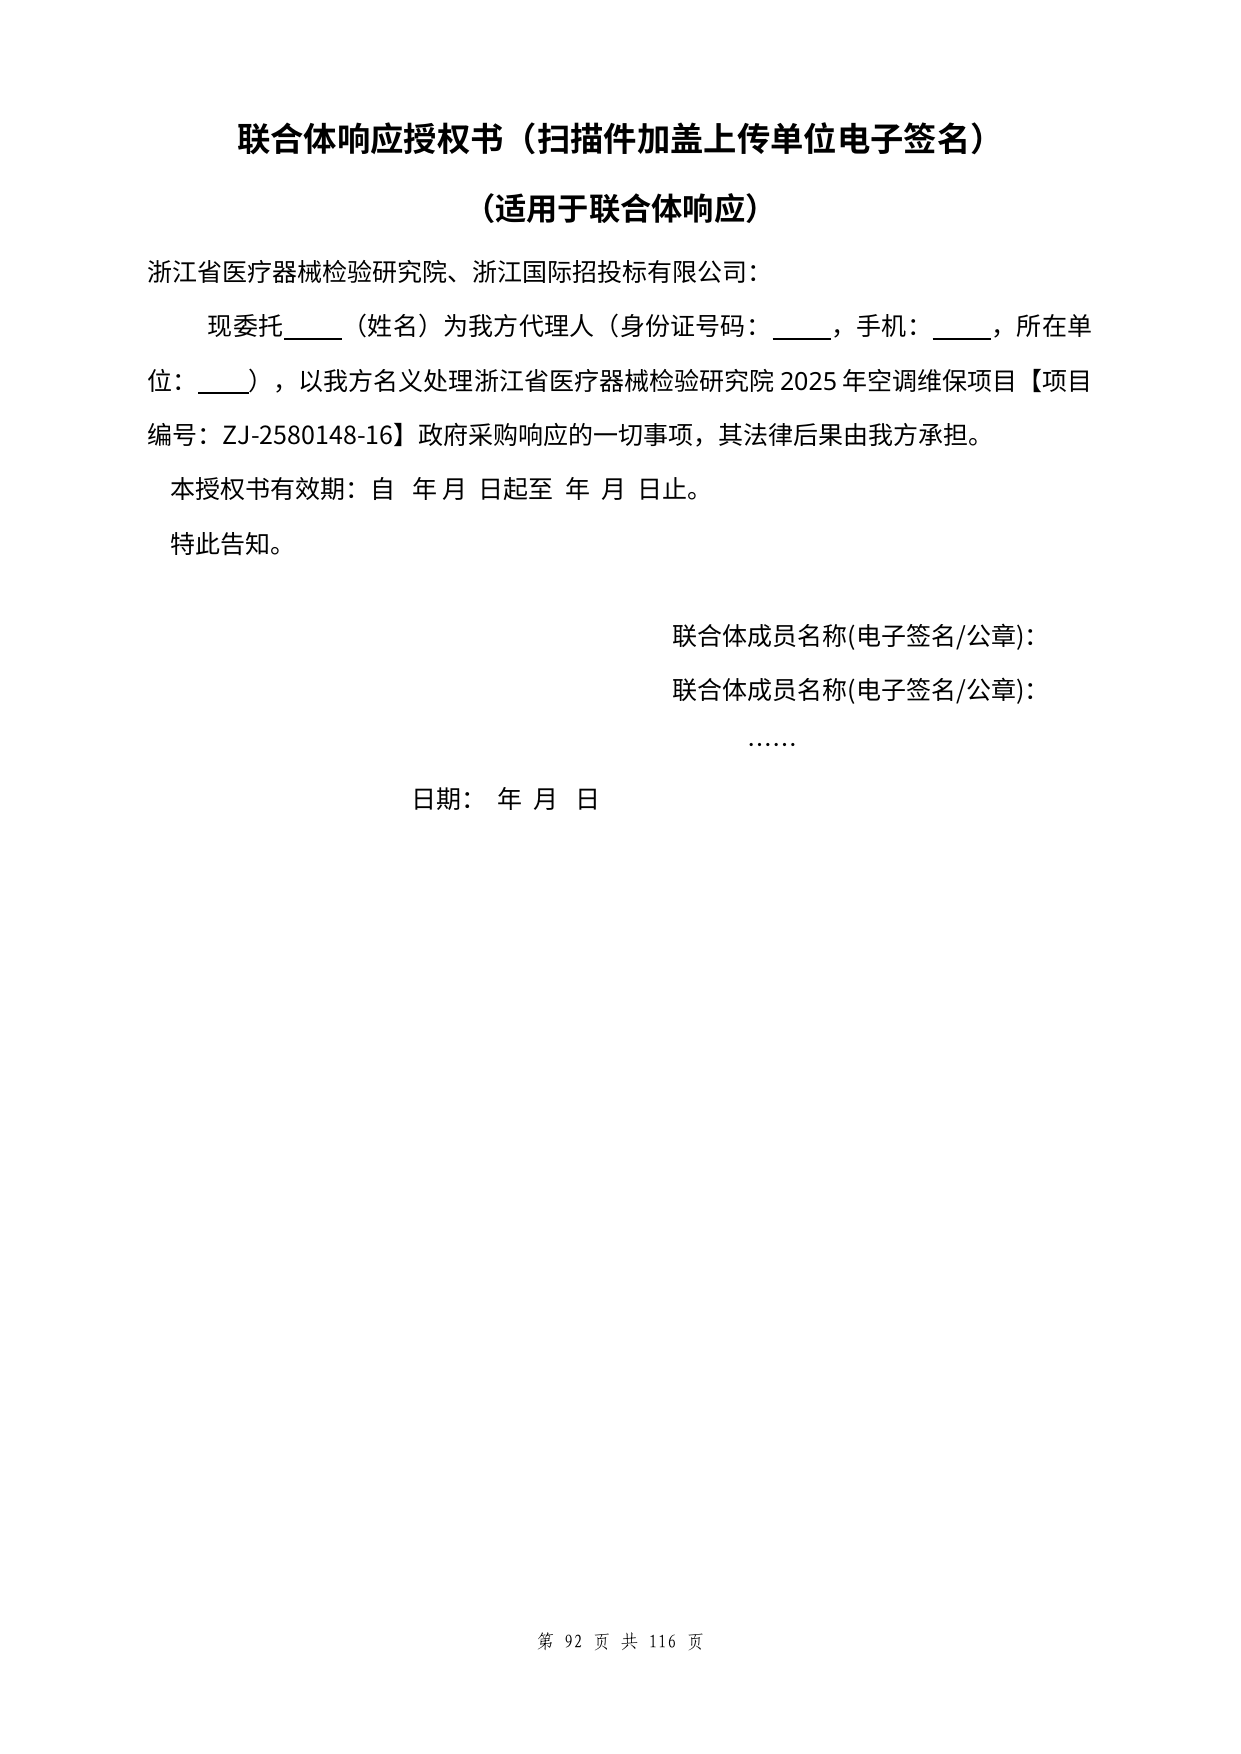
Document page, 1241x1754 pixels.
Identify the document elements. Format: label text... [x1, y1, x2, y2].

text 联合体成员名称(电子签名/公章)： [148, 616, 1092, 653]
text 现委托 （姓名）为我方代理人（身份证号码： ，手机： ，所在单位： ），以我方名义处理浙江省医疗器械检验研究院2025年空调维保项目【项目编号：ZJ-2580148-16】政府采购响应的一切事项，其法律后果由我方承担。 [148, 307, 1092, 452]
text （适用于联合体响应） [148, 184, 1092, 230]
text …… [148, 725, 1092, 761]
text 联合体成员名称(电子签名/公章)： [148, 671, 1092, 707]
text 浙江省医疗器械检验研究院、浙江国际招投标有限公司： [148, 252, 1092, 289]
text 本授权书有效期：自 年 月 日起至 年 月 日止。 [148, 470, 1092, 506]
text 联合体响应授权书（扫描件加盖上传单位电子签名） [148, 112, 1092, 161]
text 特此告知。 [148, 524, 1092, 561]
text 日期： 年 月 日 [148, 779, 1092, 816]
